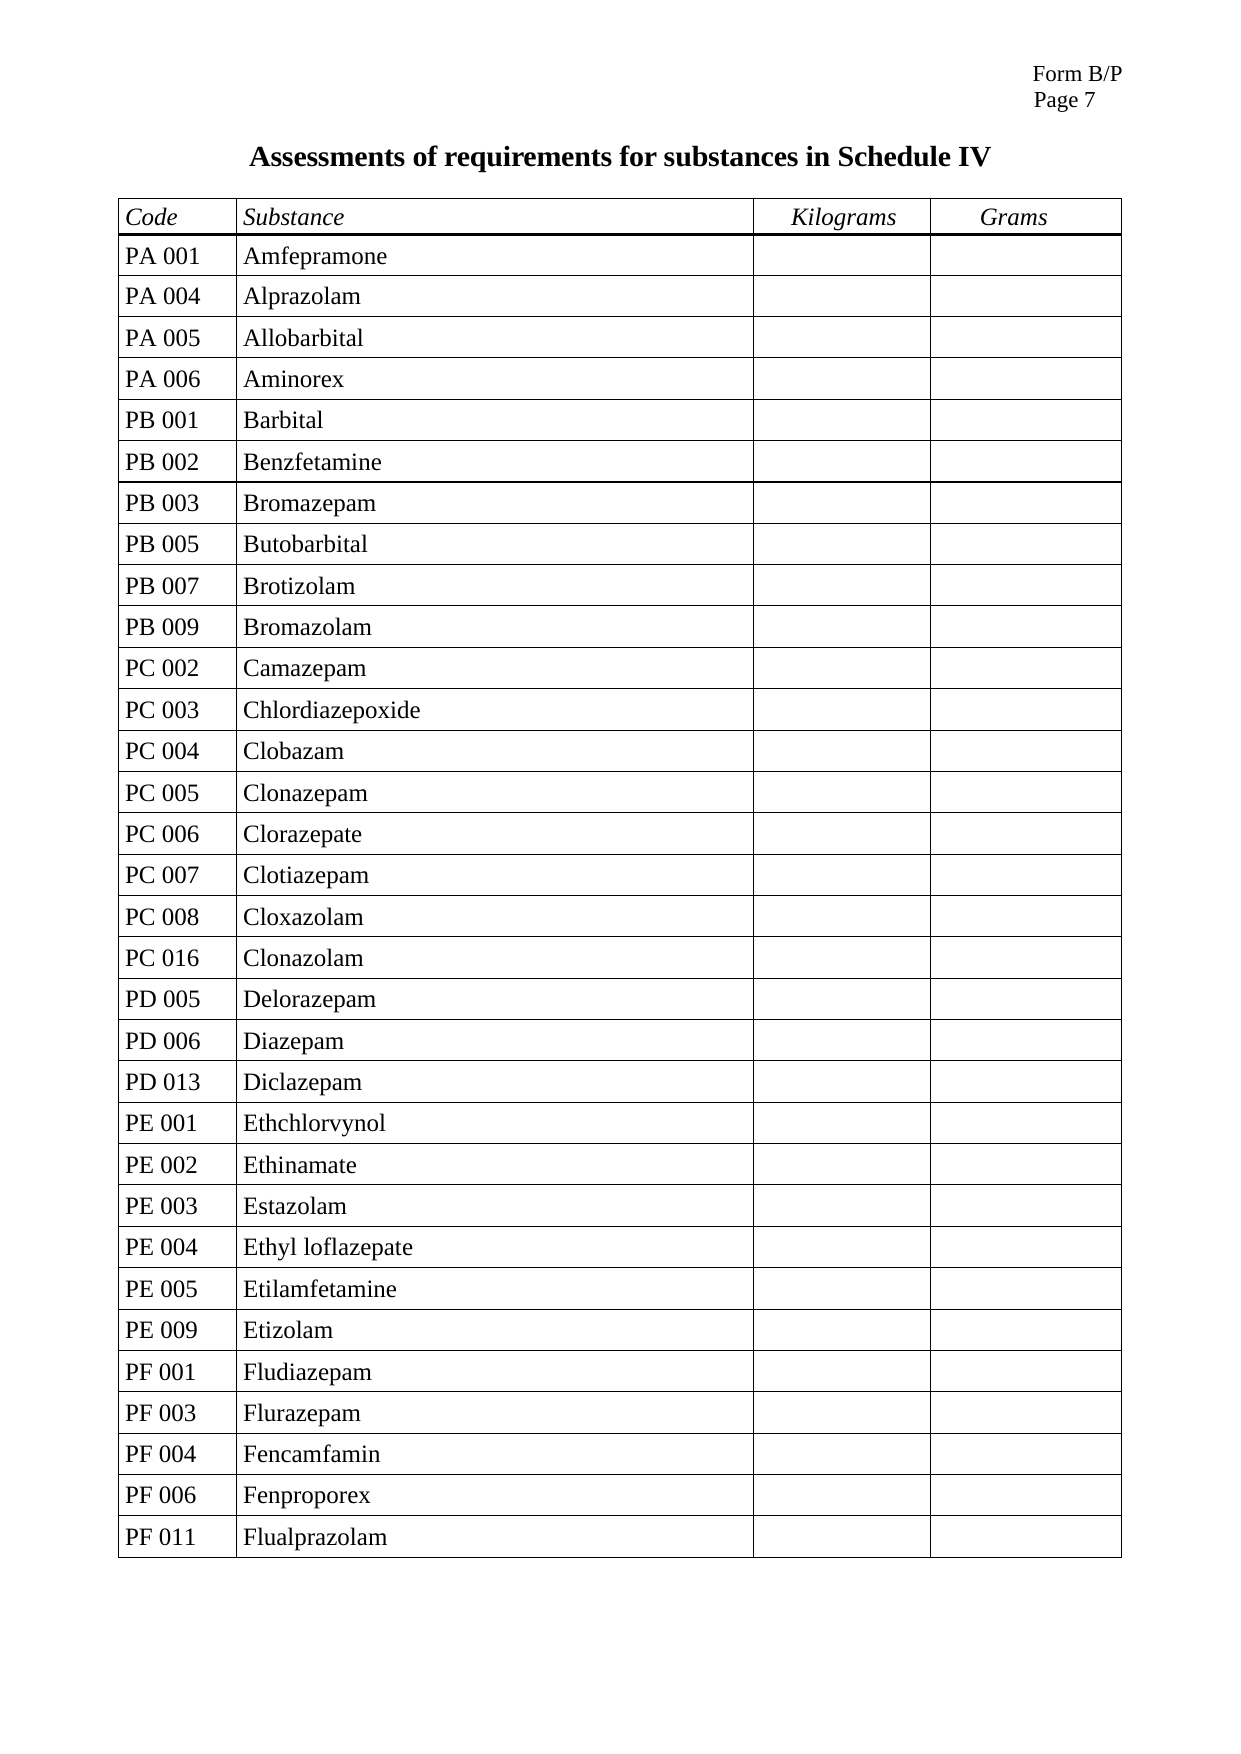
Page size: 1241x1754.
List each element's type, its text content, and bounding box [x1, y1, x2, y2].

table_cell PB 001 [119, 400, 236, 440]
table_cell [754, 483, 930, 523]
table_cell [931, 1144, 1121, 1184]
table_cell [931, 358, 1121, 399]
table_cell [754, 1103, 930, 1143]
table_cell [931, 1392, 1121, 1432]
table_cell [931, 317, 1121, 357]
table_cell [931, 1020, 1121, 1060]
table_cell [931, 1227, 1121, 1267]
table_cell Ethinamate [237, 1144, 753, 1184]
table_cell PF 003 [119, 1392, 236, 1432]
table_cell Clonazepam [237, 772, 753, 812]
table_cell [754, 772, 930, 812]
table_cell Aminorex [237, 358, 753, 399]
table_cell [931, 1310, 1121, 1350]
table_cell [754, 689, 930, 729]
table_cell [754, 1227, 930, 1267]
table_cell [754, 1061, 930, 1102]
table_header Grams [931, 199, 1121, 233]
table_cell Etizolam [237, 1310, 753, 1350]
table_cell [754, 1351, 930, 1391]
table_cell PA 001 [119, 236, 236, 274]
table_cell [931, 855, 1121, 895]
table_cell PB 003 [119, 483, 236, 523]
table_cell [931, 441, 1121, 481]
table_cell [931, 896, 1121, 936]
table_cell PE 009 [119, 1310, 236, 1350]
table_cell Cloxazolam [237, 896, 753, 936]
table_header Substance [237, 199, 753, 233]
table_cell PC 004 [119, 731, 236, 771]
table_header Kilograms [754, 199, 930, 233]
table_cell [931, 606, 1121, 647]
table_cell PB 007 [119, 565, 236, 605]
table_cell Diazepam [237, 1020, 753, 1060]
table_cell Flurazepam [237, 1392, 753, 1432]
table_cell [931, 1434, 1121, 1474]
table_cell PC 002 [119, 648, 236, 688]
table_cell Ethchlorvynol [237, 1103, 753, 1143]
table_cell Diclazepam [237, 1061, 753, 1102]
table_cell PD 013 [119, 1061, 236, 1102]
table_cell PC 006 [119, 813, 236, 853]
table_cell Clorazepate [237, 813, 753, 853]
table_cell [754, 1185, 930, 1226]
table_cell [931, 276, 1121, 316]
table_cell [754, 896, 930, 936]
table_cell Bromazolam [237, 606, 753, 647]
table_cell Fludiazepam [237, 1351, 753, 1391]
table_cell [931, 400, 1121, 440]
table_cell PC 008 [119, 896, 236, 936]
table_cell [754, 1144, 930, 1184]
table_cell [931, 937, 1121, 978]
table_cell PE 001 [119, 1103, 236, 1143]
table_cell PD 005 [119, 979, 236, 1019]
table_cell PF 001 [119, 1351, 236, 1391]
table_cell [754, 606, 930, 647]
table_cell Clotiazepam [237, 855, 753, 895]
table_cell [754, 1475, 930, 1515]
table_cell [754, 937, 930, 978]
table_cell Amfepramone [237, 236, 753, 274]
table_cell [931, 565, 1121, 605]
table_cell PB 002 [119, 441, 236, 481]
table_cell PB 009 [119, 606, 236, 647]
table_cell [754, 400, 930, 440]
table_cell Estazolam [237, 1185, 753, 1226]
table_cell PB 005 [119, 524, 236, 564]
table_cell PA 005 [119, 317, 236, 357]
table_cell [931, 772, 1121, 812]
table_cell [754, 1020, 930, 1060]
table_cell [754, 236, 930, 274]
table_cell Delorazepam [237, 979, 753, 1019]
table_cell Brotizolam [237, 565, 753, 605]
table_cell Flualprazolam [237, 1516, 753, 1557]
table_cell [754, 1392, 930, 1432]
table_cell [931, 1061, 1121, 1102]
table_cell [754, 441, 930, 481]
table_cell [754, 979, 930, 1019]
table_cell [931, 236, 1121, 274]
table_cell [754, 276, 930, 316]
table_cell [931, 1475, 1121, 1515]
table_cell PA 006 [119, 358, 236, 399]
table_cell PF 006 [119, 1475, 236, 1515]
table_cell Chlordiazepoxide [237, 689, 753, 729]
table_cell Clonazolam [237, 937, 753, 978]
table_cell Alprazolam [237, 276, 753, 316]
table_cell [754, 855, 930, 895]
table_cell [754, 317, 930, 357]
table_cell PF 004 [119, 1434, 236, 1474]
table_cell [931, 731, 1121, 771]
table_cell PE 002 [119, 1144, 236, 1184]
table_cell [931, 1185, 1121, 1226]
table_cell [754, 1516, 930, 1557]
table_cell [931, 1516, 1121, 1557]
table_cell [754, 524, 930, 564]
table_cell Clobazam [237, 731, 753, 771]
table_cell PC 007 [119, 855, 236, 895]
table_cell Butobarbital [237, 524, 753, 564]
table_cell [931, 689, 1121, 729]
table_cell Barbital [237, 400, 753, 440]
table_cell PD 006 [119, 1020, 236, 1060]
table_cell [754, 565, 930, 605]
table_cell [931, 524, 1121, 564]
table_cell [754, 1310, 930, 1350]
table_cell PE 004 [119, 1227, 236, 1267]
table_cell PC 003 [119, 689, 236, 729]
table_cell PE 003 [119, 1185, 236, 1226]
table_cell [931, 648, 1121, 688]
table_cell [754, 358, 930, 399]
table_cell [931, 1351, 1121, 1391]
table_cell [931, 483, 1121, 523]
table_cell Camazepam [237, 648, 753, 688]
table_cell Allobarbital [237, 317, 753, 357]
table_header Code [119, 199, 236, 233]
table_cell [754, 1268, 930, 1308]
table_cell PC 016 [119, 937, 236, 978]
table_cell [931, 1268, 1121, 1308]
table_cell [754, 731, 930, 771]
table_cell [931, 979, 1121, 1019]
table_cell [754, 1434, 930, 1474]
table_cell Fencamfamin [237, 1434, 753, 1474]
table_cell Etilamfetamine [237, 1268, 753, 1308]
table_cell [754, 648, 930, 688]
table_cell Ethyl loflazepate [237, 1227, 753, 1267]
table_cell [931, 813, 1121, 853]
table_cell PA 004 [119, 276, 236, 316]
table_cell Benzfetamine [237, 441, 753, 481]
table_cell [931, 1103, 1121, 1143]
text Assessments of requirements for substances in Schedule IV [118, 139, 1122, 173]
table_cell Bromazepam [237, 483, 753, 523]
table_cell Fenproporex [237, 1475, 753, 1515]
table_cell PE 005 [119, 1268, 236, 1308]
table_cell PF 011 [119, 1516, 236, 1557]
table_cell PC 005 [119, 772, 236, 812]
table_cell [754, 813, 930, 853]
